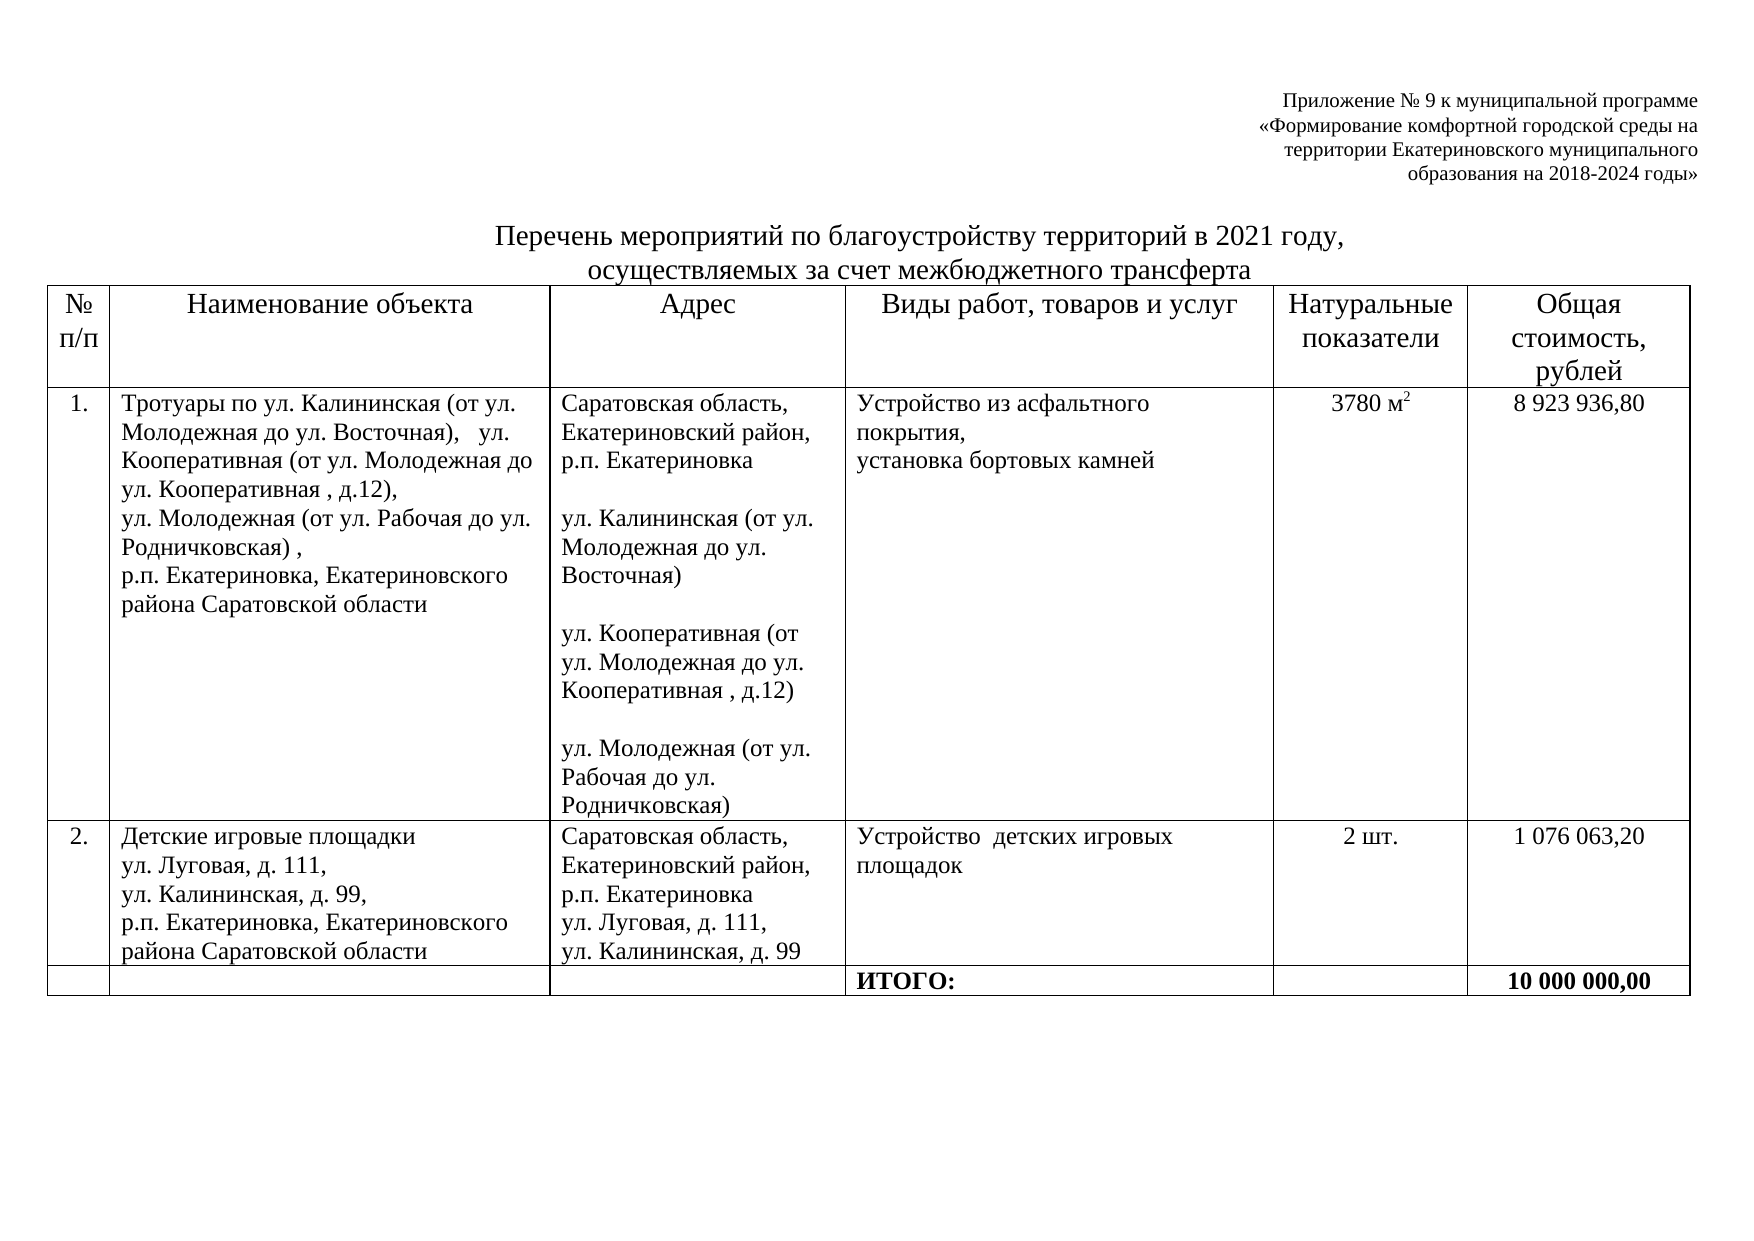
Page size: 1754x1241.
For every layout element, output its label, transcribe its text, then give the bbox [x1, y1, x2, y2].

table_cell Тротуары по ул. Калининская (от ул. Молодежная до ул. Восточная), ул. Кооперативная (от ул. Молодежная до ул. Кооперативная , д.12), ул. Молодежная (от ул. Рабочая до ул. Родничковская) , р.п. Екатериновка, Екатериновского района Саратовской области [110, 388, 549, 820]
text территории Екатериновского муниципального [59, 137, 1698, 161]
table_header Натуральные показатели [1274, 286, 1467, 387]
table_cell Устройство из асфальтного покрытия, установка бортовых камней [846, 388, 1273, 820]
table_cell [48, 966, 109, 995]
table_header № п/п [48, 286, 109, 387]
text Приложение № 9 к муниципальной программе [59, 88, 1698, 112]
table_cell Устройство детских игровых площадок [846, 821, 1273, 965]
table_header Общая стоимость, рублей [1468, 286, 1689, 387]
text «Формирование комфортной городской среды на [59, 112, 1698, 137]
table_cell Саратовская область, Екатериновский район, р.п. Екатериновка ул. Луговая, д. 111, ул. Калининская, д. 99 [551, 821, 845, 965]
table_cell 3780 м2 [1274, 388, 1467, 820]
table_cell Саратовская область, Екатериновский район, р.п. Екатериновка ул. Калининская (от ул. Молодежная до ул. Восточная) ул. Кооперативная (от ул. Молодежная до ул. Кооперативная , д.12) ул. Молодежная (от ул. Рабочая до ул. Родничковская) [551, 388, 845, 820]
table_cell 1 076 063,20 [1468, 821, 1689, 965]
table_header Адрес [551, 286, 845, 387]
table_cell [110, 966, 549, 995]
table_cell [1274, 966, 1467, 995]
table_cell Детские игровые площадки ул. Луговая, д. 111, ул. Калининская, д. 99, р.п. Екатериновка, Екатериновского района Саратовской области [110, 821, 549, 965]
table_cell 2. [48, 821, 109, 965]
text образования на 2018-2024 годы» [59, 161, 1698, 185]
table_cell 1. [48, 388, 109, 820]
table_cell 10 000 000,00 [1468, 966, 1689, 995]
table_cell [551, 966, 845, 995]
table_cell 8 923 936,80 [1468, 388, 1689, 820]
table_header Наименование объекта [110, 286, 549, 387]
table_header Виды работ, товаров и услуг [846, 286, 1273, 387]
table_cell 2 шт. [1274, 821, 1467, 965]
list Перечень мероприятий по благоустройству территорий в 2021 году, [141, 218, 1698, 252]
list осуществляемых за счет межбюджетного трансферта [141, 252, 1698, 285]
table_cell ИТОГО: [846, 966, 1273, 995]
